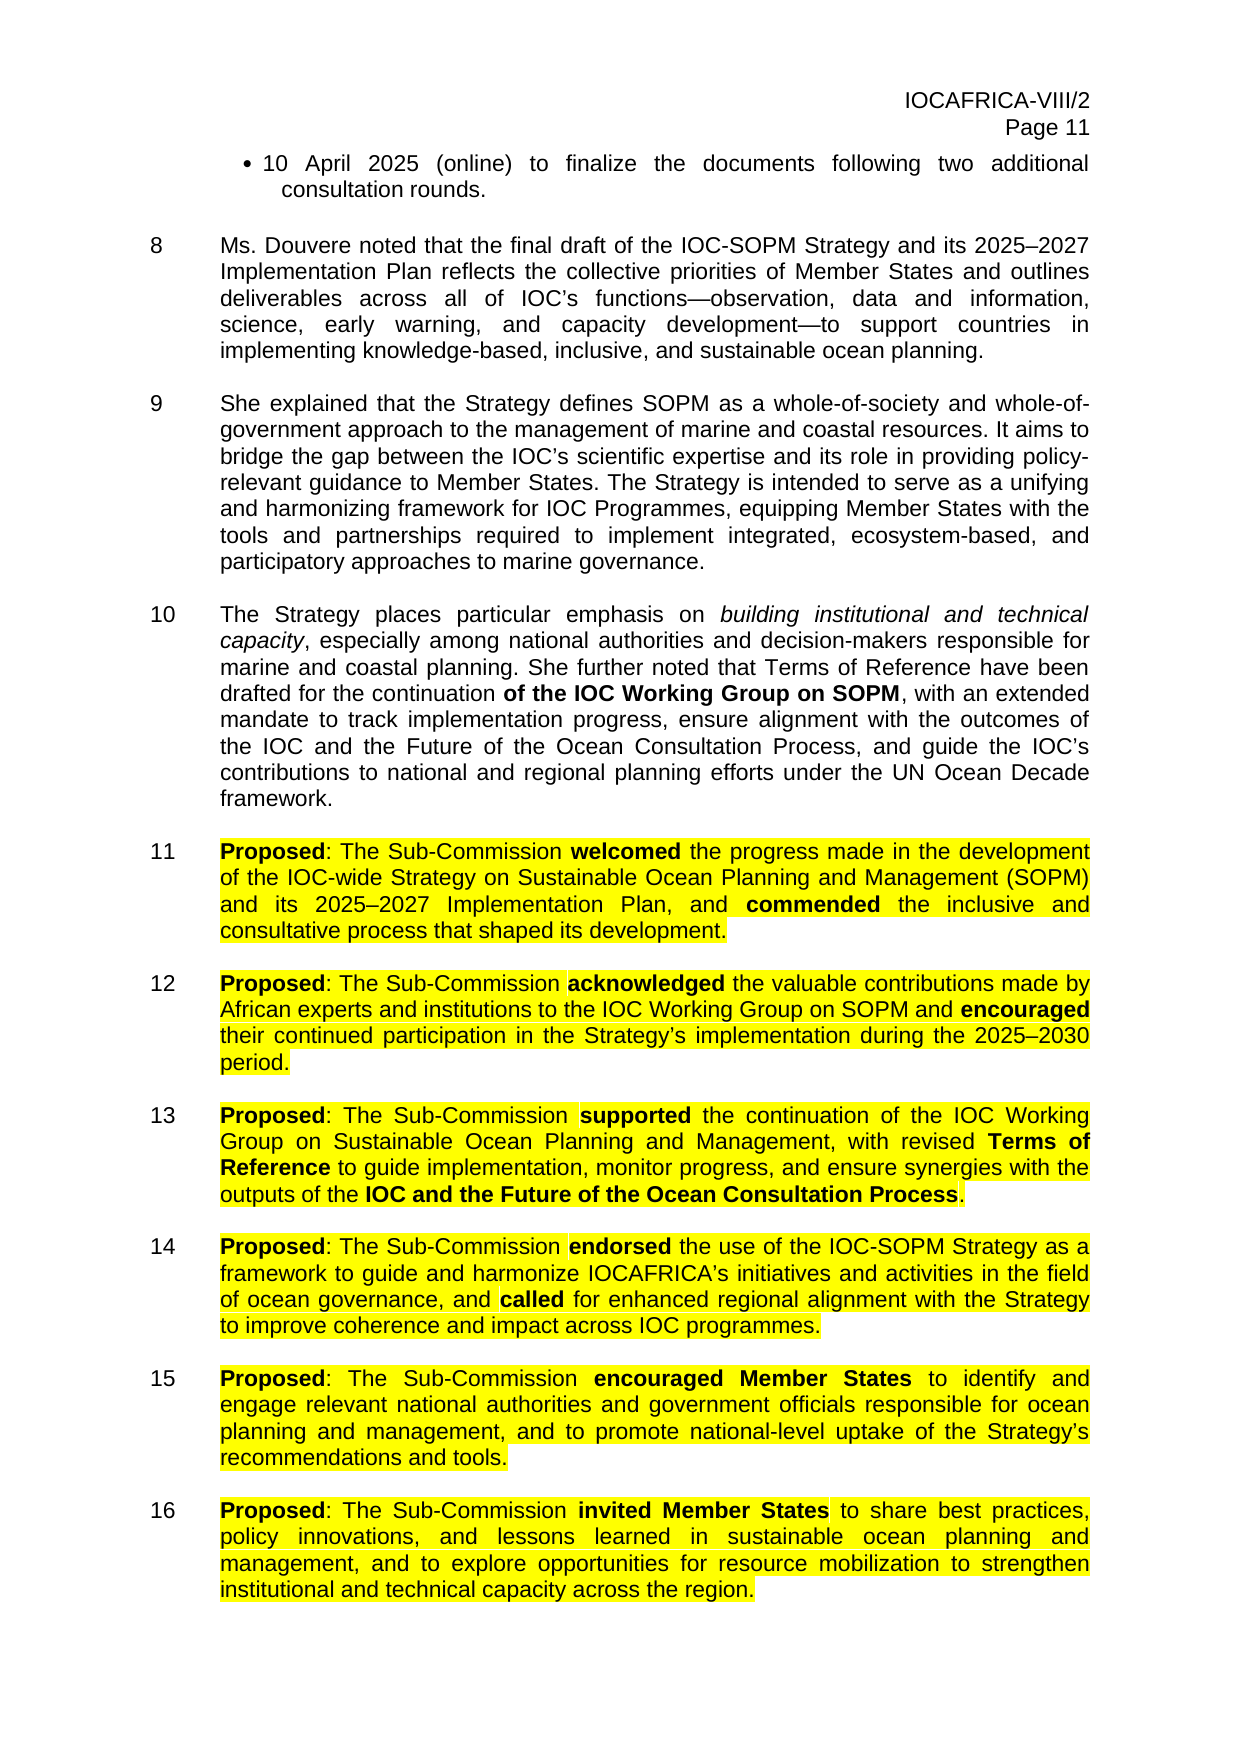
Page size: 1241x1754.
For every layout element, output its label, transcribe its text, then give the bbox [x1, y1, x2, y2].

list 4–6 March 2025 (in-person) to review and refine the Strategy and Implementation Plan; [244, 337, 1090, 390]
list She informed the Sub-Commission that the Executive Council, through Decision IOC/EC-57/4.3, established the IOC Working Group on Sustainable Ocean Planning and Management, with the mandate to finalize the Strategy and develop a supporting Implementation Plan. [150, 150, 1090, 255]
list Proposed: The Sub-Commission endorsed the use of the IOC-SOPM Strategy as a framework to guide and harmonize IOCAFRICA’s initiatives and activities in the field of ocean governance, and called for enhanced regional alignment with the Strategy to improve coherence and impact across IOC programmes. [150, 1473, 1090, 1579]
list She explained that the Strategy defines SOPM as a whole-of-society and whole-of-government approach to the management of marine and coastal resources. It aims to bridge the gap between the IOC’s scientific expertise and its role in providing policy-relevant guidance to Member States. The Strategy is intended to serve as a unifying and harmonizing framework for IOC Programmes, equipping Member States with the tools and partnerships required to implement integrated, ecosystem-based, and participatory approaches to marine governance. [150, 630, 1090, 814]
list The Strategy places particular emphasis on building institutional and technical capacity, especially among national authorities and decision-makers responsible for marine and coastal planning. She further noted that Terms of Reference have been drafted for the continuation of the IOC Working Group on SOPM, with an extended mandate to track implementation progress, ensure alignment with the outcomes of the IOC and the Future of the Ocean Consultation Process, and guide the IOC’s contributions to national and regional planning efforts under the UN Ocean Decade framework. [150, 841, 1090, 1052]
list Ms. Douvere noted that the final draft of the IOC-SOPM Strategy and its 2025–2027 Implementation Plan reflects the collective priorities of Member States and outlines deliverables across all of IOC’s functions—observation, data and information, science, early warning, and capacity development—to support countries in implementing knowledge-based, inclusive, and sustainable ocean planning. [150, 472, 1090, 604]
list Proposed: The Sub-Commission acknowledged the valuable contributions made by African experts and institutions to the IOC Working Group on SOPM and encouraged their continued participation in the Strategy’s implementation during the 2025–2030 period. [150, 1210, 1090, 1315]
list The Working Group convened three times: [150, 255, 1090, 282]
list 6 February 2025 (online) to provide initial feedback and structure; [244, 311, 1090, 337]
list 10 April 2025 (online) to finalize the documents following two additional consultation rounds. [244, 390, 1090, 443]
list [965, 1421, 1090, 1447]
